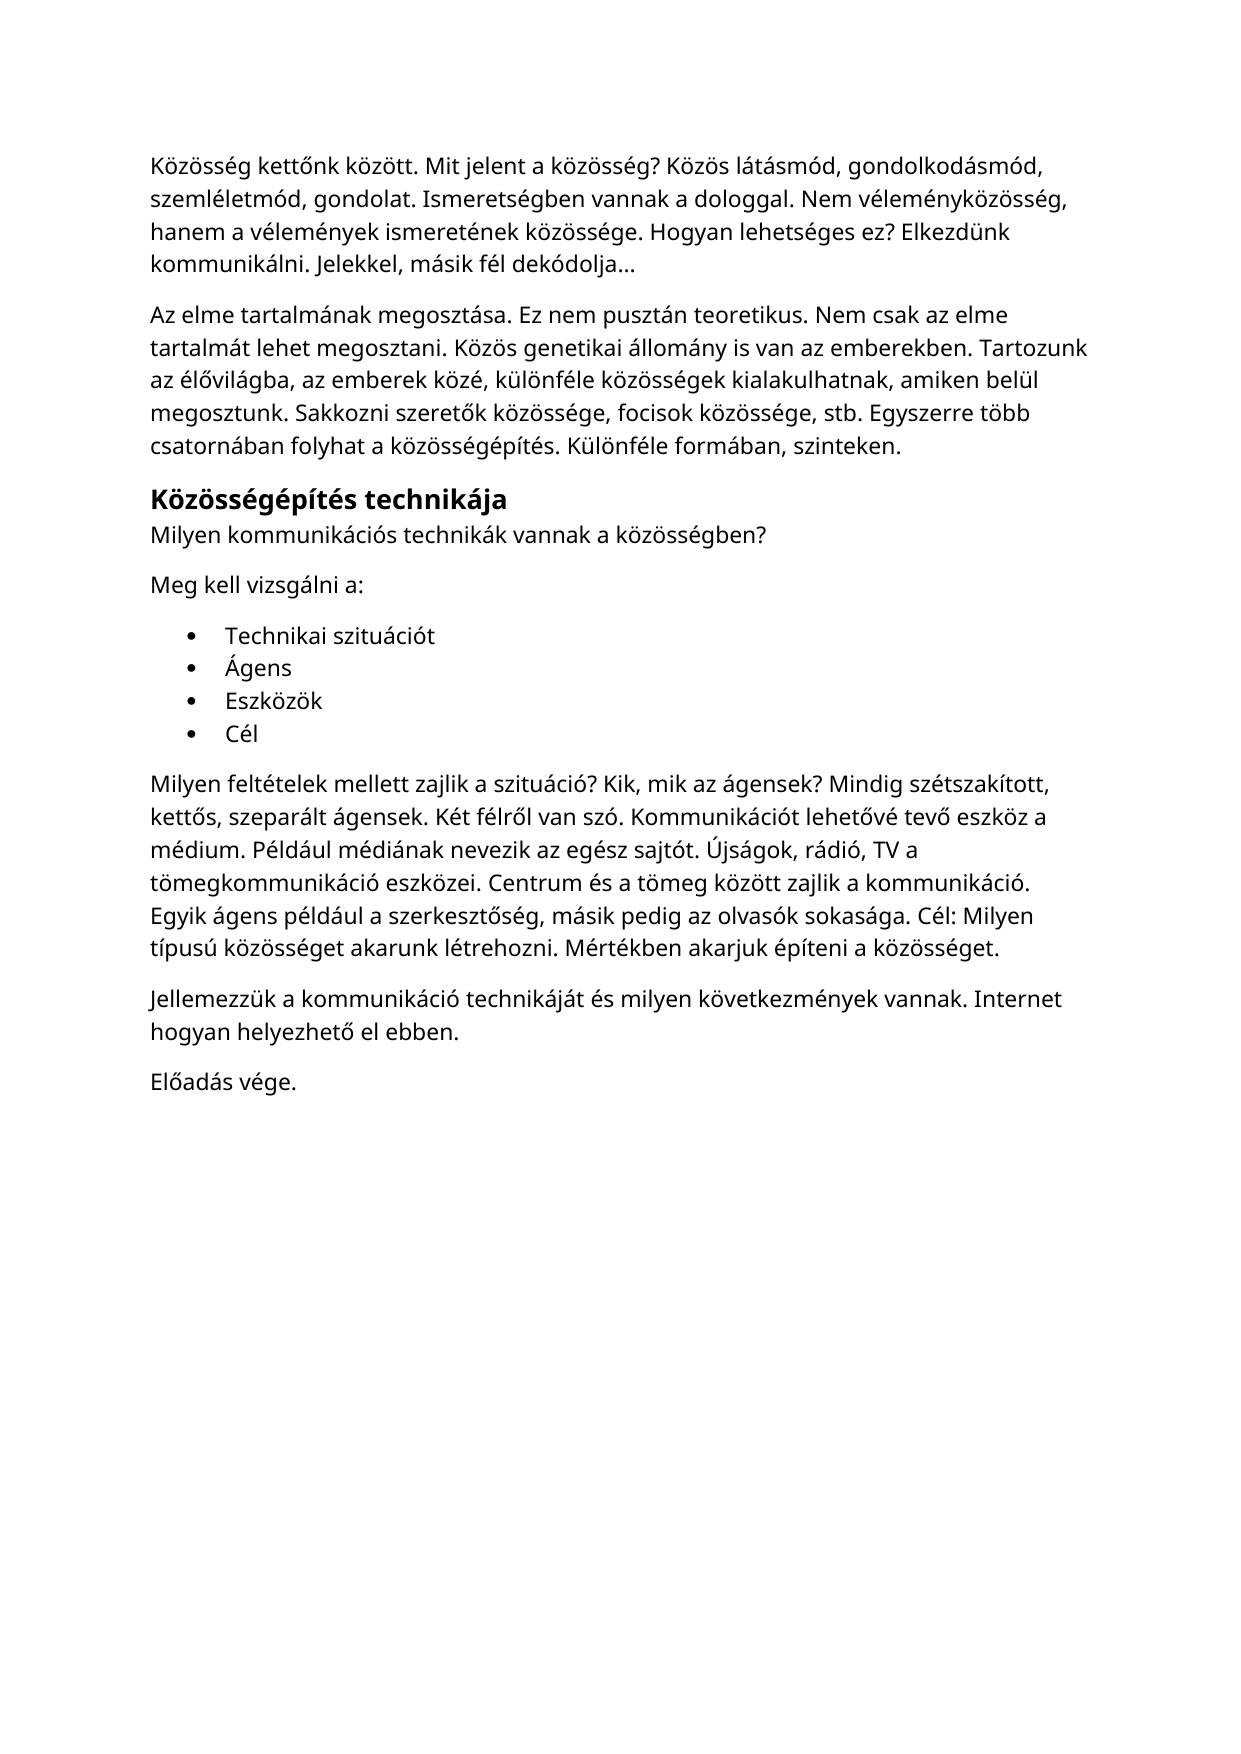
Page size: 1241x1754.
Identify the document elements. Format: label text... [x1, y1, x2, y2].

list Cél [187, 718, 1090, 749]
list Technikai szituációt [187, 619, 1090, 651]
list Eszközök [187, 685, 1090, 716]
text Az elme tartalmának megosztása. Ez nem pusztán teoretikus. Nem csak az elme tartalmát lehet megosztani. Közös genetikai állomány is van az emberekben. Tartozunk az élővilágba, az emberek közé, különféle közösségek kialakulhatnak, amiken belül megosztunk. Sakkozni szeretők közössége, focisok közössége, stb. Egyszerre több csatornában folyhat a közösségépítés. Különféle formában, szinteken. [150, 299, 1090, 461]
list Ágens [187, 652, 1090, 684]
subtitle Közösségépítés technikája [150, 480, 1090, 517]
text Jellemezzük a kommunikáció technikáját és milyen következmények vannak. Internet hogyan helyezhető el ebben. [150, 983, 1090, 1047]
text Milyen kommunikációs technikák vannak a közösségben? [150, 519, 1090, 550]
text Előadás vége. [150, 1066, 1090, 1097]
text Közösség kettőnk között. Mit jelent a közösség? Közös látásmód, gondolkodásmód, szemléletmód, gondolat. Ismeretségben vannak a dologgal. Nem véleményközösség, hanem a vélemények ismeretének közössége. Hogyan lehetséges ez? Elkezdünk kommunikálni. Jelekkel, másik fél dekódolja… [150, 150, 1090, 280]
text Milyen feltételek mellett zajlik a szituáció? Kik, mik az ágensek? Mindig szétszakított, kettős, szeparált ágensek. Két félről van szó. Kommunikációt lehetővé tevő eszköz a médium. Például médiának nevezik az egész sajtót. Újságok, rádió, TV a tömegkommunikáció eszközei. Centrum és a tömeg között zajlik a kommunikáció. Egyik ágens például a szerkesztőség, másik pedig az olvasók sokasága. Cél: Milyen típusú közösséget akarunk létrehozni. Mértékben akarjuk építeni a közösséget. [150, 768, 1090, 964]
text Meg kell vizsgálni a: [150, 569, 1090, 601]
